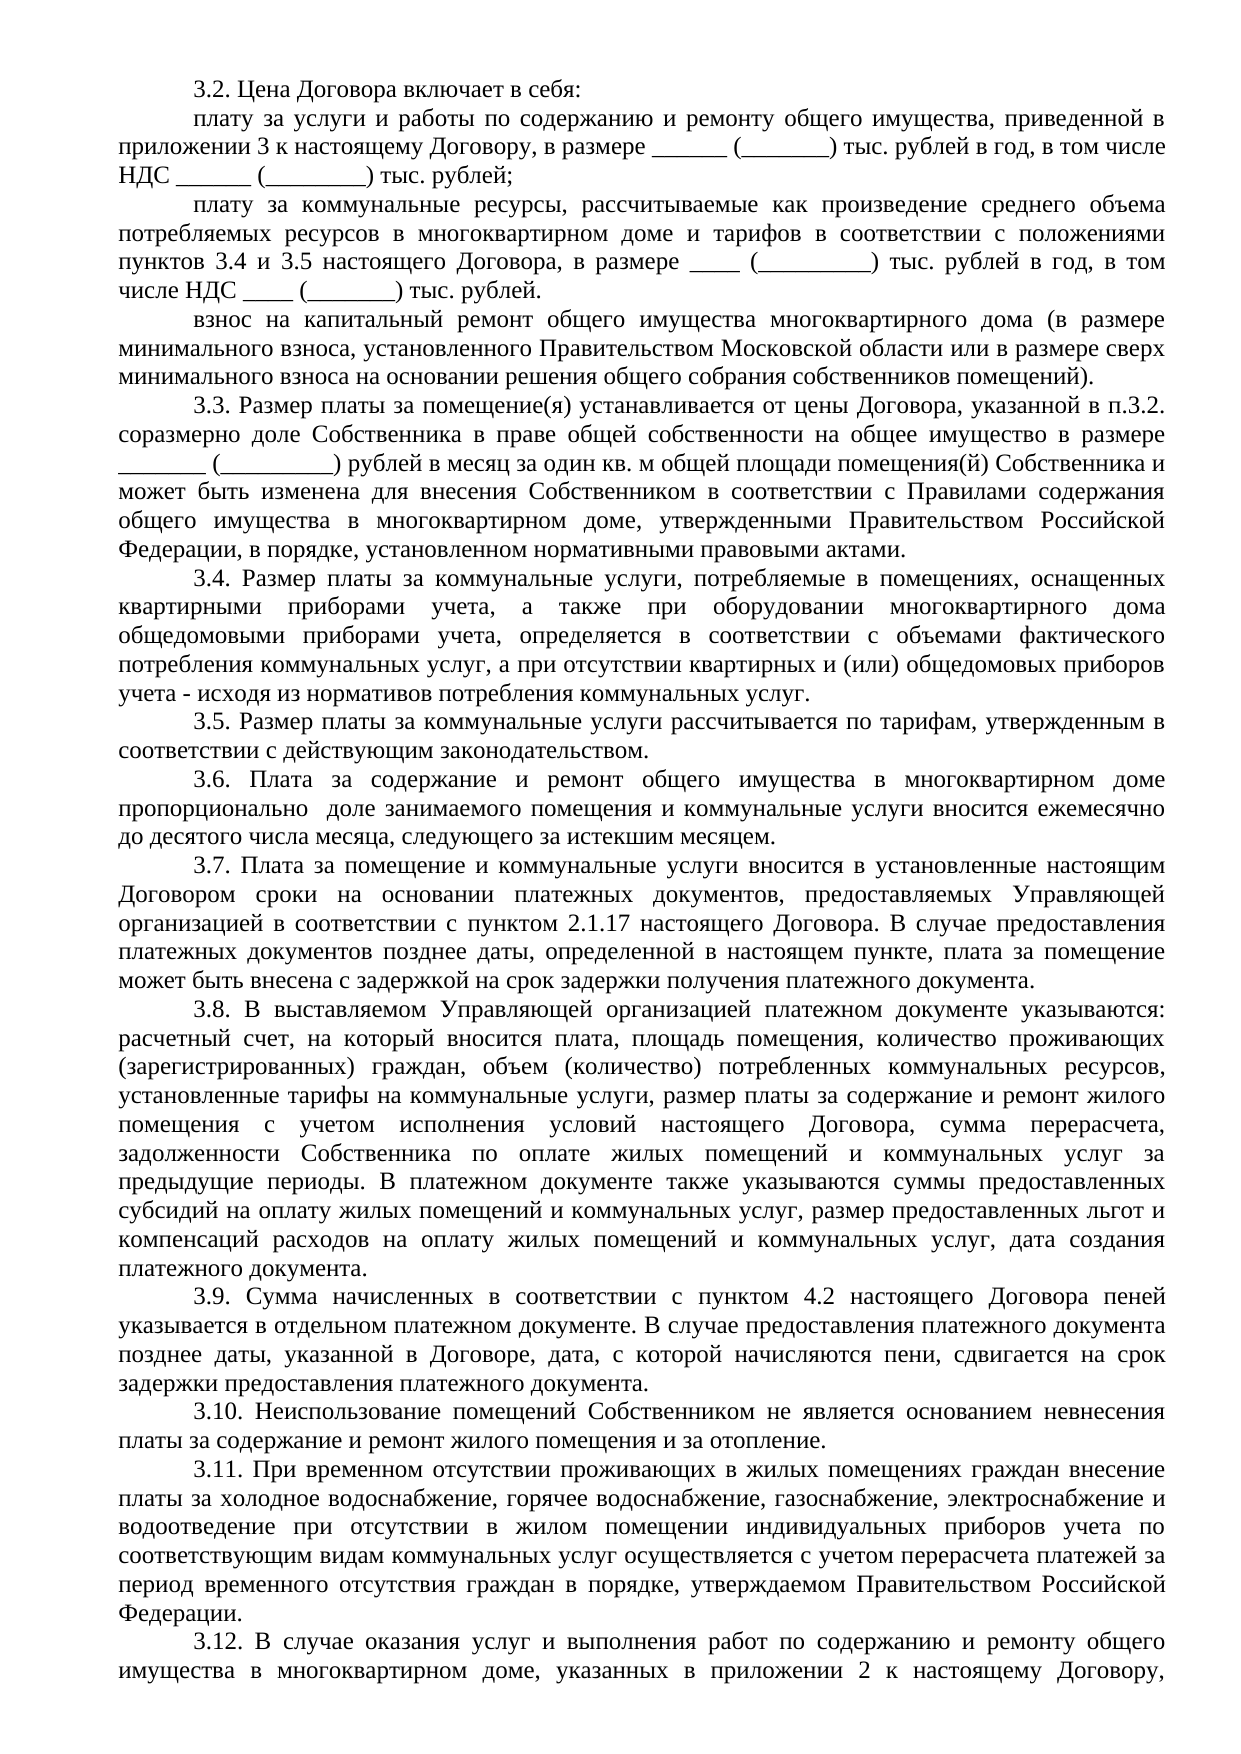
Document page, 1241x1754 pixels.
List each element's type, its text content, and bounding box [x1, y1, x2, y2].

text 3.8. В выставляемом Управляющей организацией платежном документе указываются: расчетный счет, на который вносится плата, площадь помещения, количество проживающих (зарегистрированных) граждан, объем (количество) потребленных коммунальных ресурсов, установленные тарифы на коммунальные услуги, размер платы за содержание и ремонт жилого помещения с учетом исполнения условий настоящего Договора, сумма перерасчета, задолженности Собственника по оплате жилых помещений и коммунальных услуг за предыдущие периоды. В платежном документе также указываются суммы предоставленных субсидий на оплату жилых помещений и коммунальных услуг, размер предоставленных льгот и компенсаций расходов на оплату жилых помещений и коммунальных услуг, дата создания платежного документа. [118, 994, 1166, 1281]
text 3.11. При временном отсутствии проживающих в жилых помещениях граждан внесение платы за холодное водоснабжение, горячее водоснабжение, газоснабжение, электроснабжение и водоотведение при отсутствии в жилом помещении индивидуальных приборов учета по соответствующим видам коммунальных услуг осуществляется с учетом перерасчета платежей за период временного отсутствия граждан в порядке, утверждаемом Правительством Российской Федерации. [118, 1454, 1166, 1626]
text плату за коммунальные ресурсы, рассчитываемые как произведение среднего объема потребляемых ресурсов в многоквартирном доме и тарифов в соответствии с положениями пунктов 3.4 и 3.5 настоящего Договора, в размере ____ (_________) тыс. рублей в год, в том числе НДС ____ (_______) тыс. рублей. [118, 189, 1166, 304]
text 3.7. Плата за помещение и коммунальные услуги вносится в установленные настоящим Договором сроки на основании платежных документов, предоставляемых Управляющей организацией в соответствии с пунктом 2.1.17 настоящего Договора. В случае предоставления платежных документов позднее даты, определенной в настоящем пункте, плата за помещение может быть внесена с задержкой на срок задержки получения платежного документа. [118, 850, 1166, 994]
text 3.3. Размер платы за помещение(я) устанавливается от цены Договора, указанной в п.3.2. соразмерно доле Собственника в праве общей собственности на общее имущество в размере _______ (_________) рублей в месяц за один кв. м общей площади помещения(й) Собственника и может быть изменена для внесения Собственником в соответствии с Правилами содержания общего имущества в многоквартирном доме, утвержденными Правительством Российской Федерации, в порядке, установленном нормативными правовыми актами. [118, 390, 1166, 563]
text плату за услуги и работы по содержанию и ремонту общего имущества, приведенной в приложении 3 к настоящему Договору, в размере ______ (_______) тыс. рублей в год, в том числе НДС ______ (________) тыс. рублей; [118, 103, 1166, 189]
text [118, 1626, 1166, 1684]
text 3.6. Плата за содержание и ремонт общего имущества в многоквартирном доме пропорционально доле занимаемого помещения и коммунальные услуги вносится ежемесячно до десятого числа месяца, следующего за истекшим месяцем. [118, 764, 1166, 850]
text 3.10. Неиспользование помещений Собственником не является основанием невнесения платы за содержание и ремонт жилого помещения и за отопление. [118, 1396, 1166, 1454]
text 3.4. Размер платы за коммунальные услуги, потребляемые в помещениях, оснащенных квартирными приборами учета, а также при оборудовании многоквартирного дома общедомовыми приборами учета, определяется в соответствии с объемами фактического потребления коммунальных услуг, а при отсутствии квартирных и (или) общедомовых приборов учета - исходя из нормативов потребления коммунальных услуг. [118, 563, 1166, 706]
text 3.5. Размер платы за коммунальные услуги рассчитывается по тарифам, утвержденным в соответствии с действующим законодательством. [118, 706, 1166, 764]
text взнос на капитальный ремонт общего имущества многоквартирного дома (в размере минимального взноса, установленного Правительством Московской области или в размере сверх минимального взноса на основании решения общего собрания собственников помещений). [118, 304, 1166, 390]
text 3.9. Сумма начисленных в соответствии с пунктом 4.2 настоящего Договора пеней указывается в отдельном платежном документе. В случае предоставления платежного документа позднее даты, указанной в Договоре, дата, с которой начисляются пени, сдвигается на срок задержки предоставления платежного документа. [118, 1281, 1166, 1396]
text 3.2. Цена Договора включает в себя: [118, 74, 1166, 103]
